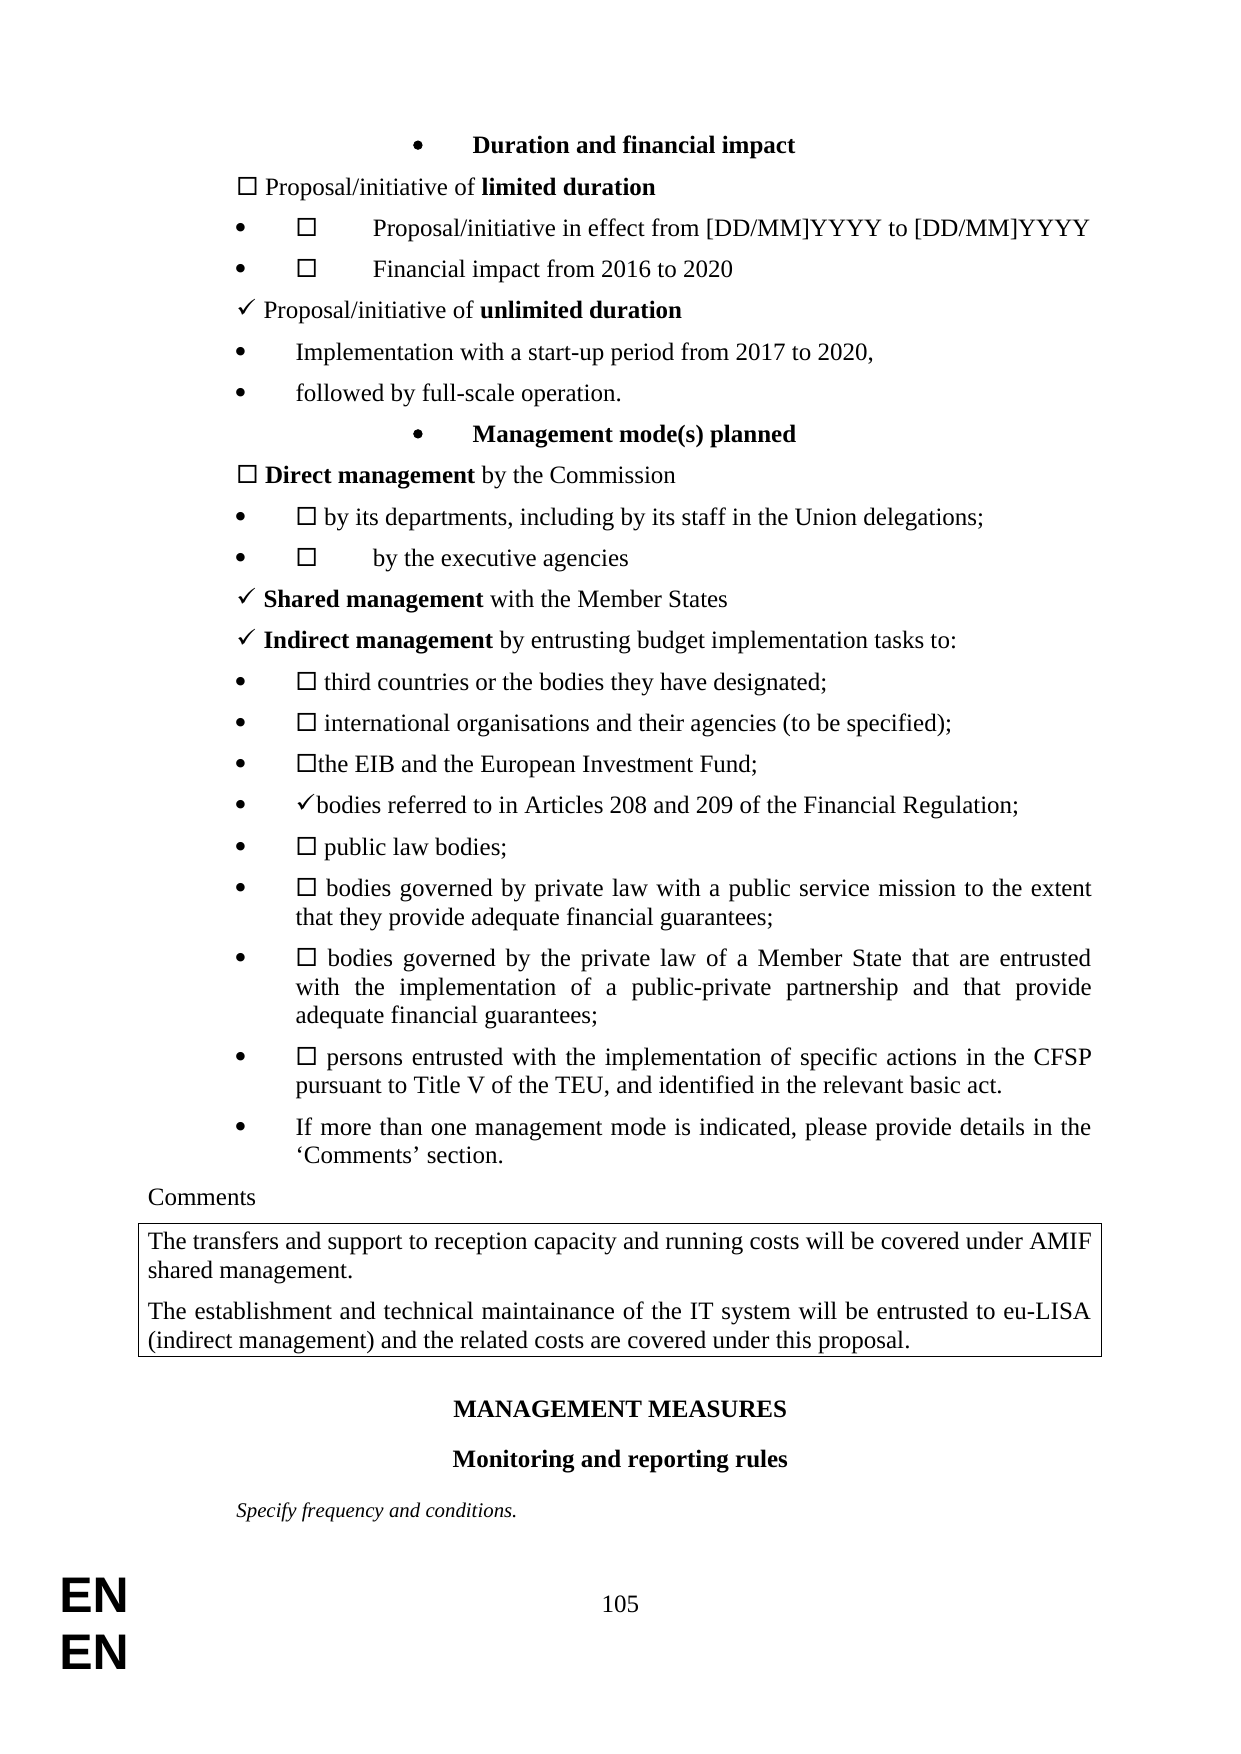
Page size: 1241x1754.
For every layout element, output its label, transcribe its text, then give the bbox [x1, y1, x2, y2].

text MANAGEMENT MEASURES [148, 1394, 1092, 1423]
text bodies referred to in Articles 208 and 209 of the Financial Regulation; [236, 791, 1092, 819]
text The transfers and support to reception capacity and running costs will be covered under AMIF shared management. [139, 1224, 1101, 1284]
text Monitoring and reporting rules [148, 1444, 1092, 1473]
text international organisations and their agencies (to be specified); [236, 708, 1092, 737]
text Duration and financial impact [413, 131, 1092, 159]
text Direct management by the Commission [236, 461, 1092, 489]
text persons entrusted with the implementation of specific actions in the CFSP pursuant to Title V of the TEU, and identified in the relevant basic act. [236, 1042, 1092, 1099]
text Specify frequency and conditions. [236, 1498, 1092, 1522]
text Shared management with the Member States [236, 584, 1092, 613]
text Comments [148, 1182, 1092, 1211]
text Proposal/initiative of unlimited duration [236, 296, 1092, 324]
text Indirect management by entrusting budget implementation tasks to: [236, 626, 1092, 654]
text followed by full-scale operation. [236, 378, 1092, 407]
text by its departments, including by its staff in the Union delegations; [236, 502, 1092, 531]
text the EIB and the European Investment Fund; [236, 749, 1092, 778]
text bodies governed by the private law of a Member State that are entrusted with the implementation of a public-private partnership and that provide adequate financial guarantees; [236, 943, 1092, 1029]
text public law bodies; [236, 832, 1092, 861]
text If more than one management mode is indicated, please provide details in the ‘Comments’ section. [236, 1112, 1092, 1169]
text Implementation with a start-up period from 2017 to 2020, [236, 337, 1092, 366]
text Management mode(s) planned [413, 419, 1092, 448]
text third countries or the bodies they have designated; [236, 667, 1092, 696]
text bodies governed by private law with a public service mission to the extent that they provide adequate financial guarantees; [236, 873, 1092, 931]
text The establishment and technical maintainance of the IT system will be entrusted to eu-LISA (indirect management) and the related costs are covered under this proposal. [139, 1293, 1101, 1356]
text by the executive agencies [236, 543, 1092, 572]
text Proposal/initiative in effect from [DD/MM]YYYY to [DD/MM]YYYY [236, 213, 1092, 242]
text Proposal/initiative of limited duration [236, 172, 1092, 201]
text Financial impact from 2016 to 2020 [236, 254, 1092, 283]
